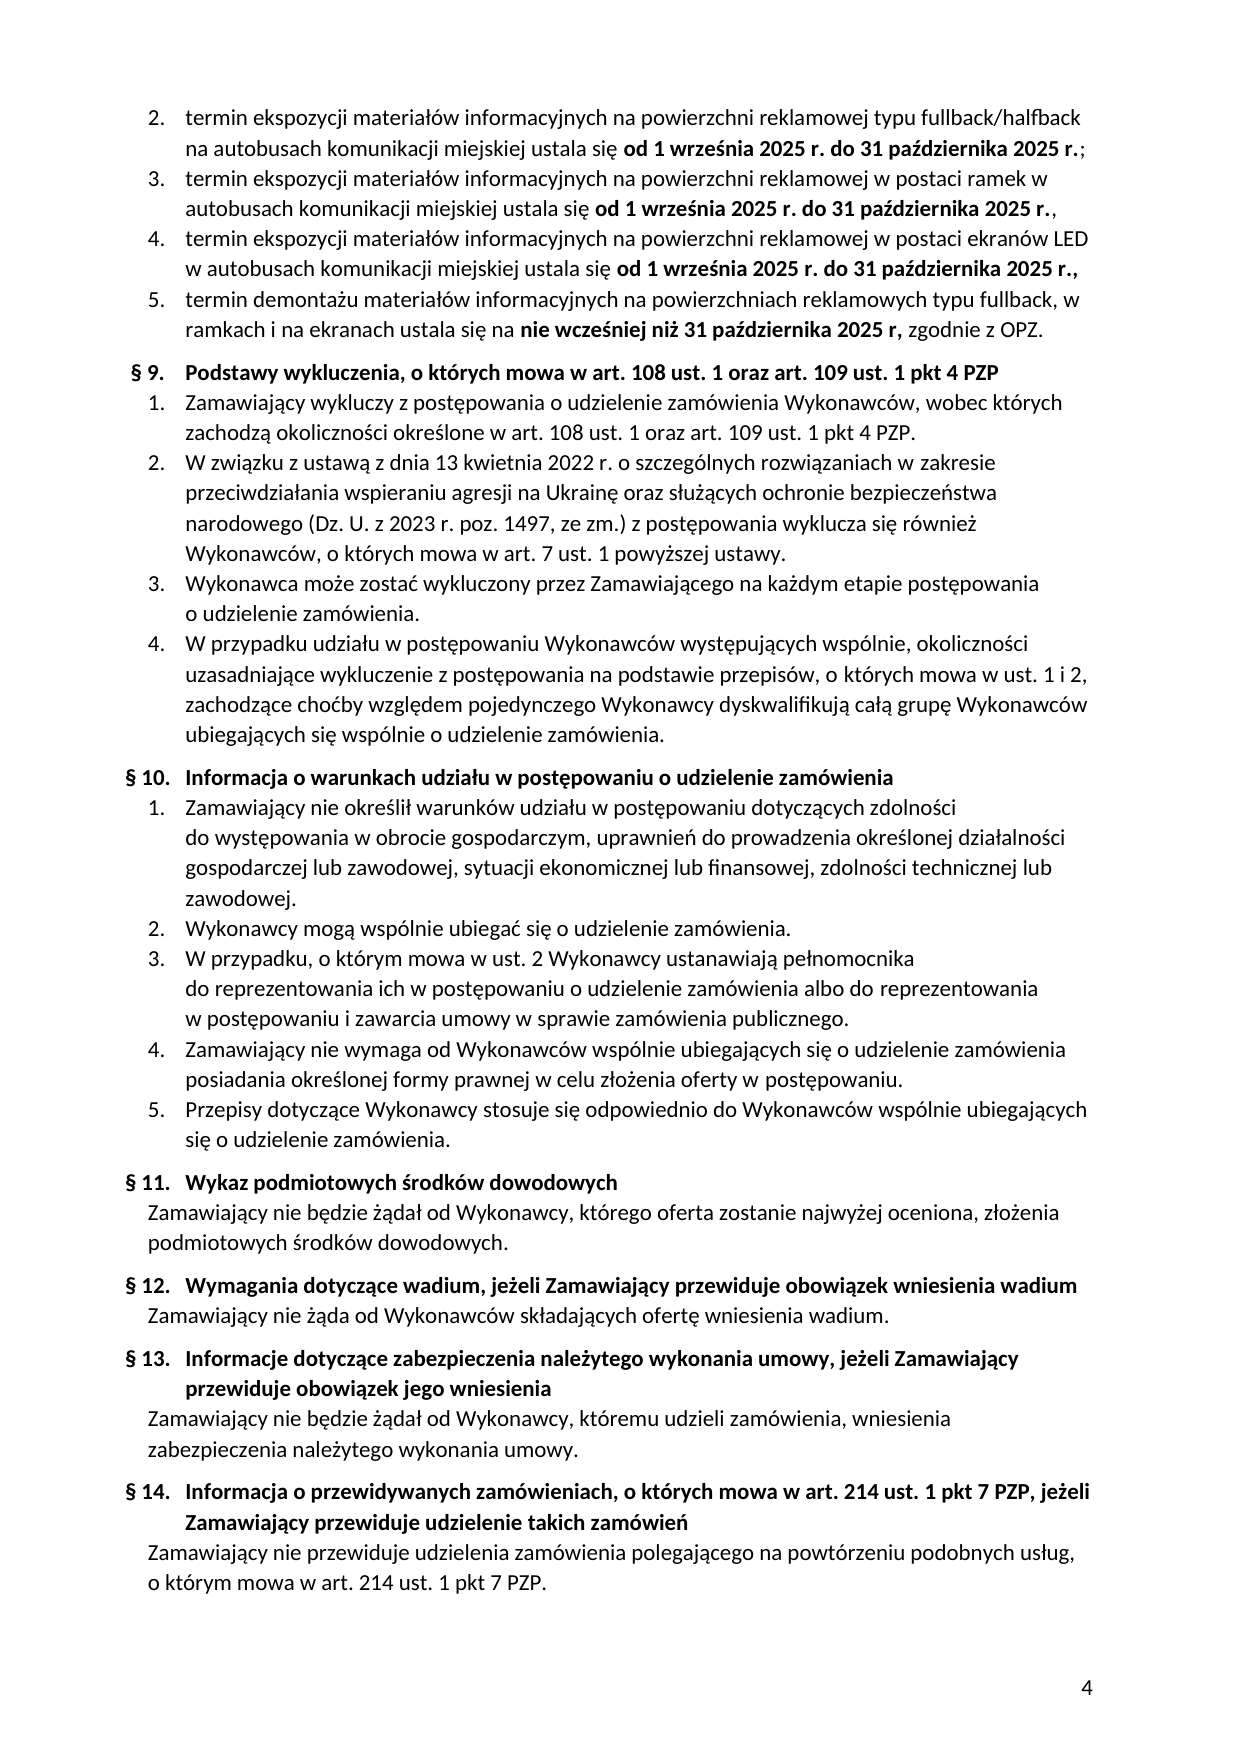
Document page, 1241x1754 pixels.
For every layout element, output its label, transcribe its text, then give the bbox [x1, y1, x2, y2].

list termin demontażu materiałów informacyjnych na powierzchniach reklamowych typu fullback, w ramkach i na ekranach ustala się na nie wcześniej niż 31 października 2025 r, zgodnie z OPZ. [148, 285, 1093, 343]
text Zamawiający nie będzie żądał od Wykonawcy, którego oferta zostanie najwyżej oceniona, złożenia podmiotowych środków dowodowych. [148, 1198, 1093, 1256]
subtitle Wykaz podmiotowych środków dowodowych [148, 1168, 1093, 1196]
list Zamawiający nie określił warunków udziału w postępowaniu dotyczących zdolności do występowania w obrocie gospodarczym, uprawnień do prowadzenia określonej działalności gospodarczej lub zawodowej, sytuacji ekonomicznej lub finansowej, zdolności technicznej lub zawodowej. [148, 793, 1093, 912]
text Zamawiający nie będzie żądał od Wykonawcy, któremu udzieli zamówienia, wniesienia zabezpieczenia należytego wykonania umowy. [148, 1404, 1093, 1463]
list Wykonawca może zostać wykluczony przez Zamawiającego na każdym etapie postępowania o udzielenie zamówienia. [148, 569, 1093, 627]
text Zamawiający nie przewiduje udzielenia zamówienia polegającego na powtórzeniu podobnych usług, o którym mowa w art. 214 ust. 1 pkt 7 PZP. [148, 1538, 1093, 1596]
list termin ekspozycji materiałów informacyjnych na powierzchni reklamowej w postaci ramek w autobusach komunikacji miejskiej ustala się od 1 września 2025 r. do 31 października 2025 r., [148, 164, 1093, 222]
subtitle Podstawy wykluczenia, o których mowa w art. 108 ust. 1 oraz art. 109 ust. 1 pkt 4 PZP [148, 358, 1093, 386]
text Zamawiający nie żąda od Wykonawców składających ofertę wniesienia wadium. [148, 1301, 1093, 1329]
subtitle Informacja o warunkach udziału w postępowaniu o udzielenie zamówienia [148, 763, 1093, 791]
list Wykonawcy mogą wspólnie ubiegać się o udzielenie zamówienia. [148, 914, 1093, 942]
list W związku z ustawą z dnia 13 kwietnia 2022 r. o szczególnych rozwiązaniach w zakresie przeciwdziałania wspieraniu agresji na Ukrainę oraz służących ochronie bezpieczeństwa narodowego (Dz. U. z 2023 r. poz. 1497, ze zm.) z postępowania wyklucza się również Wykonawców, o których mowa w art. 7 ust. 1 powyższej ustawy. [148, 448, 1093, 567]
list termin ekspozycji materiałów informacyjnych na powierzchni reklamowej typu fullback/halfback na autobusach komunikacji miejskiej ustala się od 1 września 2025 r. do 31 października 2025 r.; [148, 103, 1093, 162]
list W przypadku, o którym mowa w ust. 2 Wykonawcy ustanawiają pełnomocnika do reprezentowania ich w postępowaniu o udzielenie zamówienia albo do reprezentowania w postępowaniu i zawarcia umowy w sprawie zamówienia publicznego. [148, 944, 1093, 1032]
subtitle Informacja o przewidywanych zamówieniach, o których mowa w art. 214 ust. 1 pkt 7 PZP, jeżeli Zamawiający przewiduje udzielenie takich zamówień [148, 1477, 1093, 1536]
list W przypadku udziału w postępowaniu Wykonawców występujących wspólnie, okoliczności uzasadniające wykluczenie z postępowania na podstawie przepisów, o których mowa w ust. 1 i 2, zachodzące choćby względem pojedynczego Wykonawcy dyskwalifikują całą grupę Wykonawców ubiegających się wspólnie o udzielenie zamówienia. [148, 629, 1093, 748]
list termin ekspozycji materiałów informacyjnych na powierzchni reklamowej w postaci ekranów LED w autobusach komunikacji miejskiej ustala się od 1 września 2025 r. do 31 października 2025 r., [148, 224, 1093, 282]
list Zamawiający nie wymaga od Wykonawców wspólnie ubiegających się o udzielenie zamówienia posiadania określonej formy prawnej w celu złożenia oferty w postępowaniu. [148, 1035, 1093, 1093]
subtitle Informacje dotyczące zabezpieczenia należytego wykonania umowy, jeżeli Zamawiający przewiduje obowiązek jego wniesienia [148, 1344, 1093, 1402]
list Zamawiający wykluczy z postępowania o udzielenie zamówienia Wykonawców, wobec których zachodzą okoliczności określone w art. 108 ust. 1 oraz art. 109 ust. 1 pkt 4 PZP. [148, 388, 1093, 446]
subtitle Wymagania dotyczące wadium, jeżeli Zamawiający przewiduje obowiązek wniesienia wadium [148, 1271, 1093, 1299]
list Przepisy dotyczące Wykonawcy stosuje się odpowiednio do Wykonawców wspólnie ubiegających się o udzielenie zamówienia. [148, 1095, 1093, 1153]
